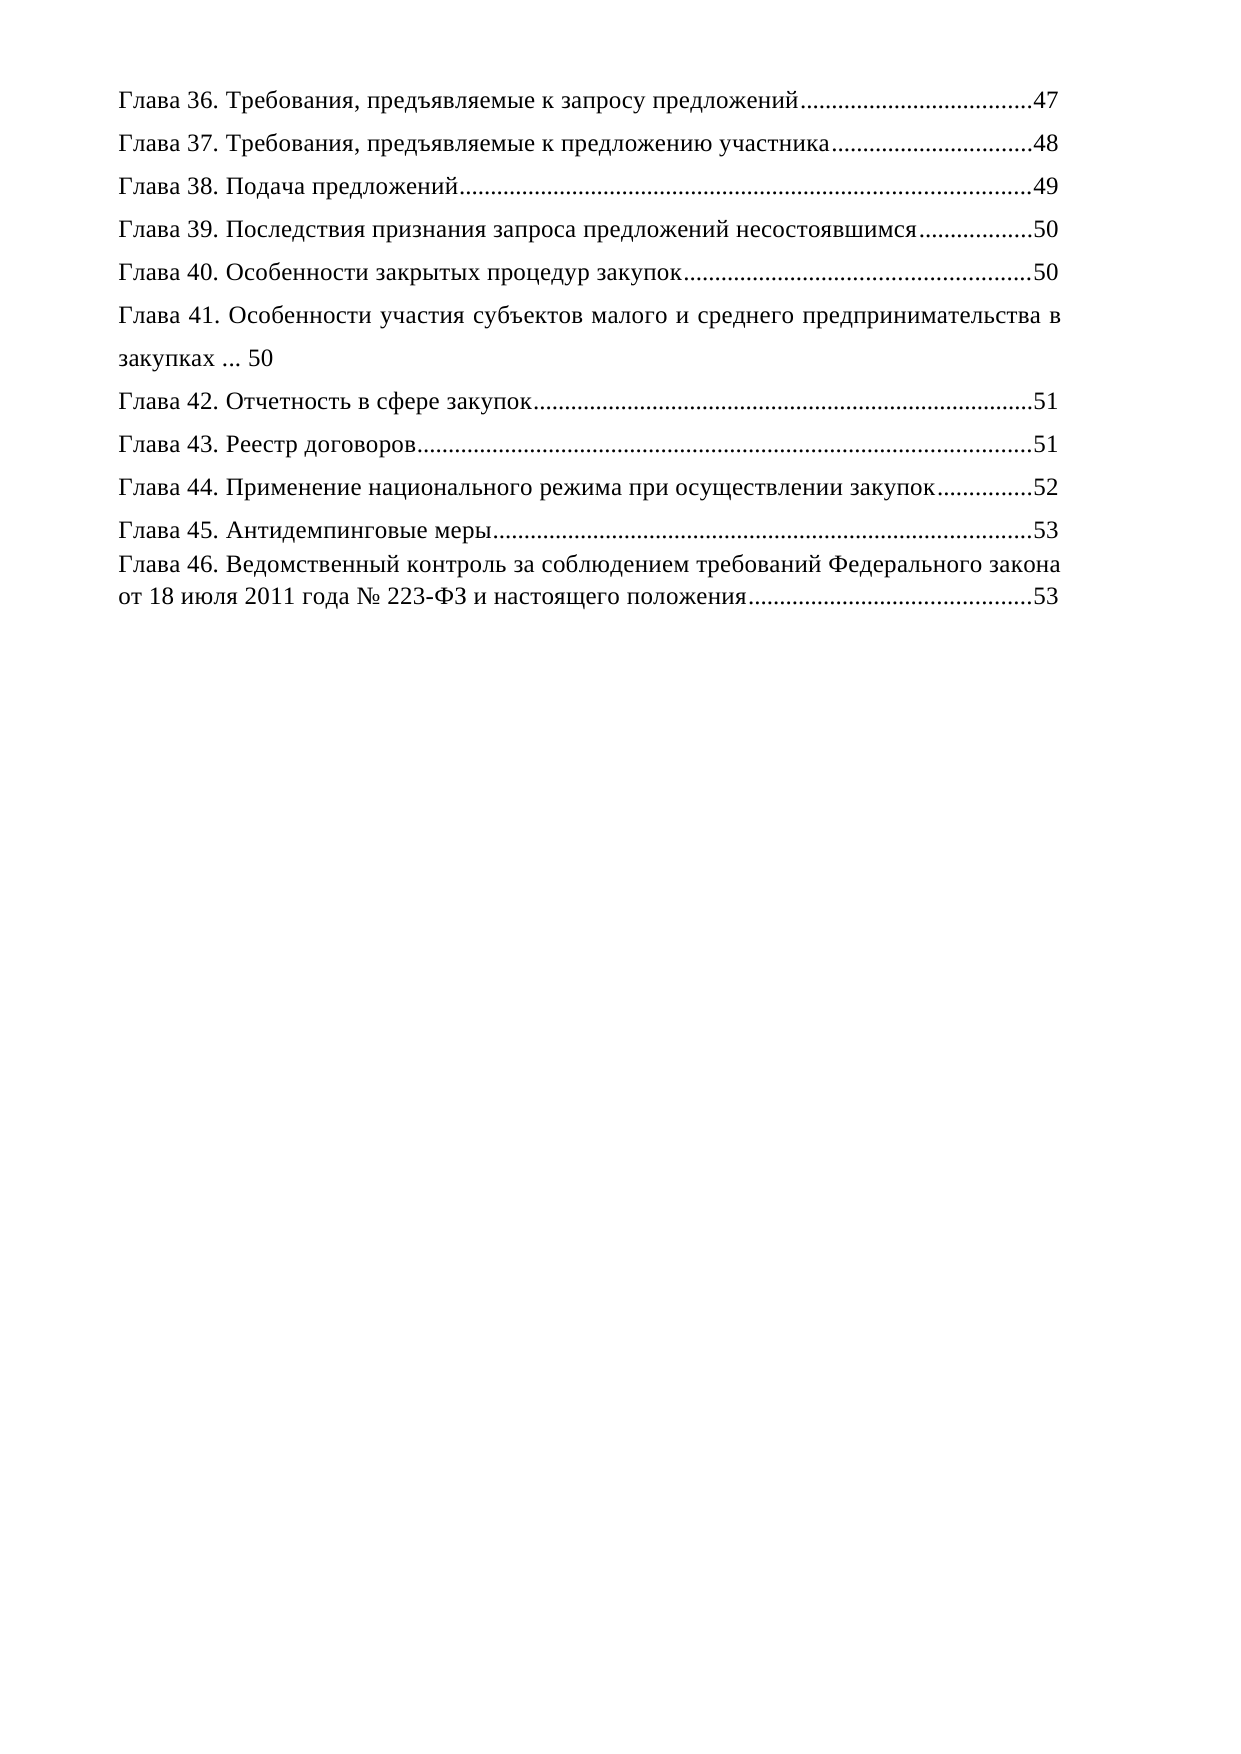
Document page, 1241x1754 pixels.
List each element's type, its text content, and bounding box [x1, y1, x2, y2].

text Глава 36. Требования, предъявляемые к запросу предложений 47 [118, 74, 1063, 117]
text Глава 44. Применение национального режима при осуществлении закупок 52 [118, 461, 1063, 504]
text Глава 46. Ведомственный контроль за соблюдением требований Федерального закона от 18 июля 2011 года № 223-ФЗ и настоящего положения 53 [118, 547, 1063, 611]
text Глава 40. Особенности закрытых процедур закупок 50 [118, 246, 1063, 289]
text Глава 39. Последствия признания запроса предложений несостоявшимся 50 [118, 203, 1063, 246]
text Глава 42. Отчетность в сфере закупок 51 [118, 375, 1063, 418]
text Глава 38. Подача предложений 49 [118, 160, 1063, 203]
text Глава 37. Требования, предъявляемые к предложению участника 48 [118, 117, 1063, 160]
text Глава 45. Антидемпинговые меры 53 [118, 504, 1063, 547]
text Глава 43. Реестр договоров 51 [118, 418, 1063, 461]
text Глава 41. Особенности участия субъектов малого и среднего предпринимательства в закупках ... 50 [118, 289, 1063, 375]
